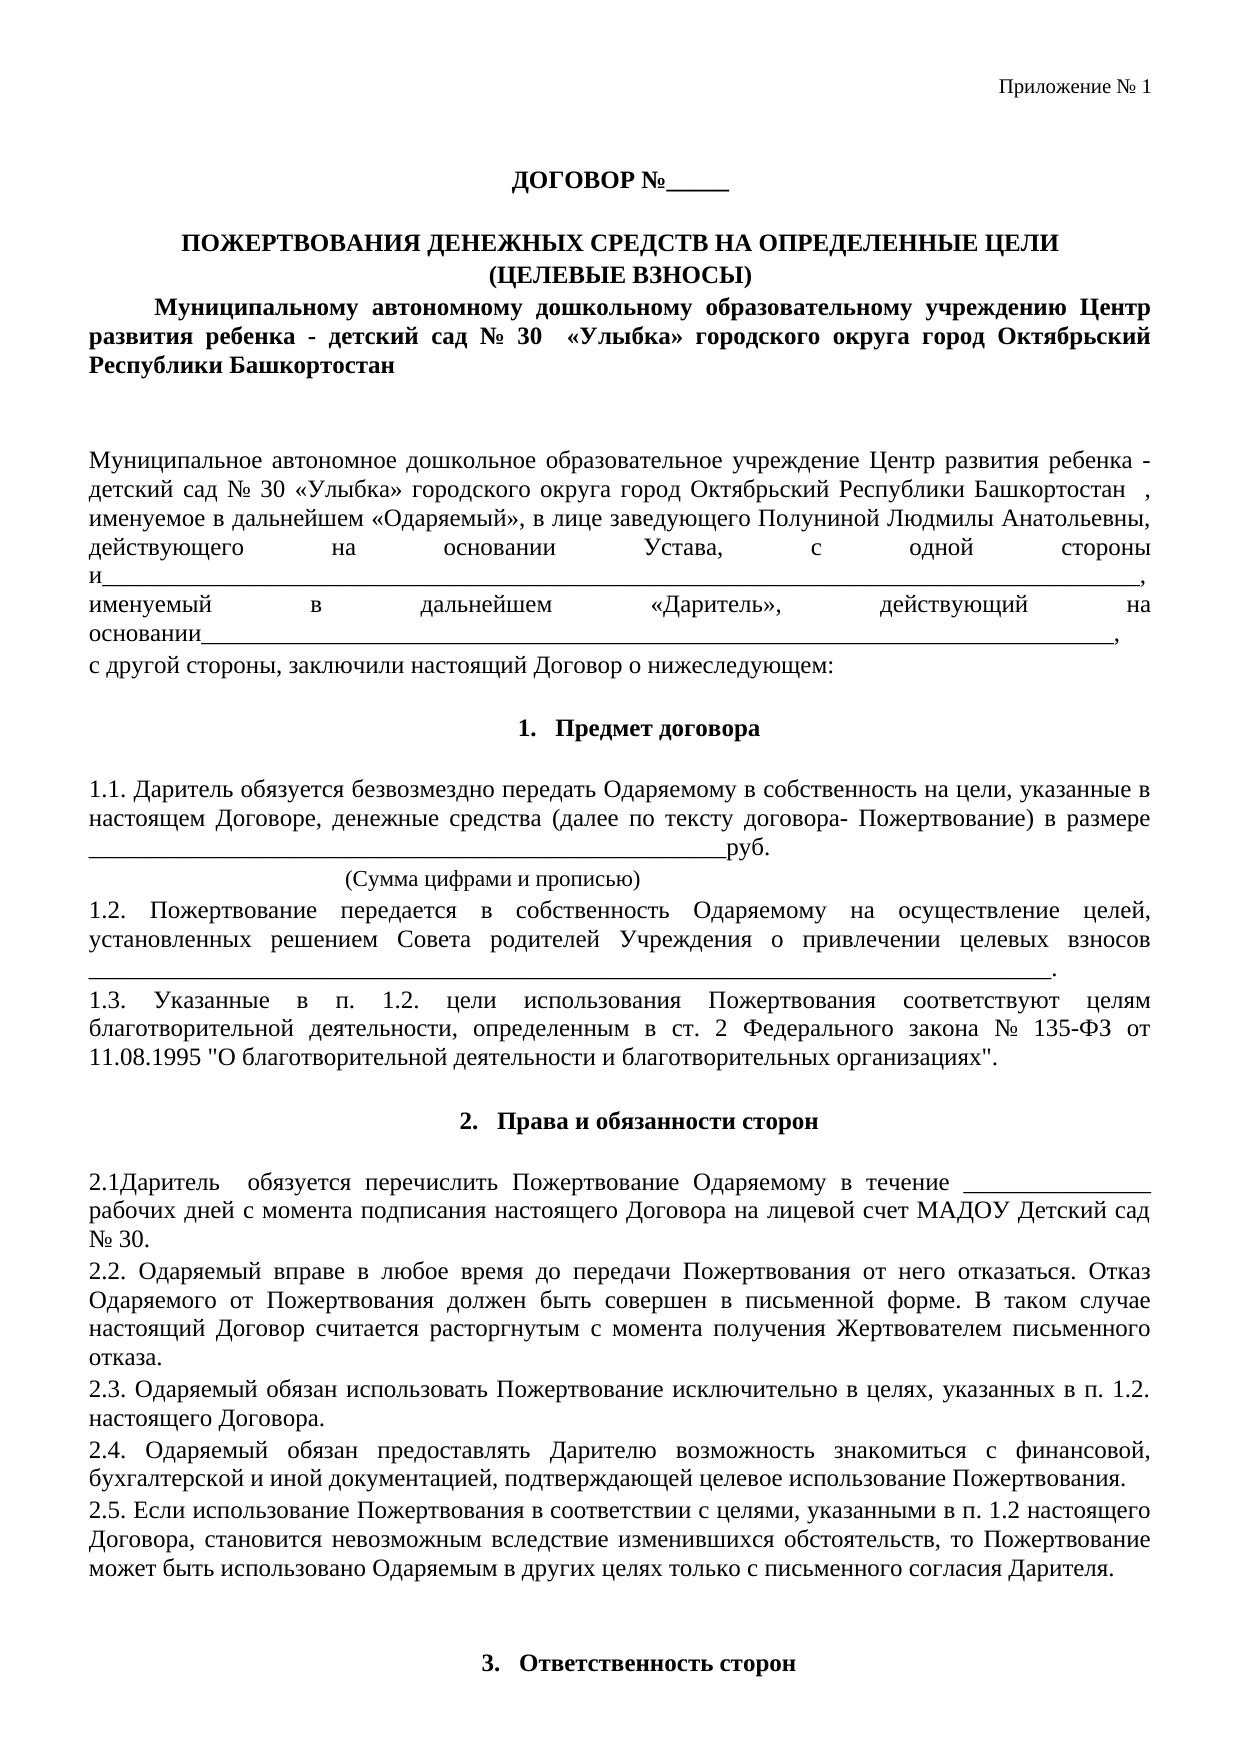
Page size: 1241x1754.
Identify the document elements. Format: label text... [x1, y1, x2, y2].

text (ЦЕЛЕВЫЕ ВЗНОСЫ) [89, 260, 1152, 289]
text ДОГОВОР №_____ [89, 165, 1152, 193]
text 2.3. Одаряемый обязан использовать Пожертвование исключительно в целях, указанных в п. 1.2. настоящего Договора. [89, 1374, 1152, 1432]
text 2.4. Одаряемый обязан предоставлять Дарителю возможность знакомиться с финансовой, бухгалтерской и иной документацией, подтверждающей целевое использование Пожертвования. [89, 1435, 1152, 1492]
text с другой стороны, заключили настоящий Договор о нижеследующем: [89, 650, 1152, 678]
text 1.1. Даритель обязуется безвозмездно передать Одаряемому в собственность на цели, указанные в настоящем Договоре, денежные средства (далее по тексту договора- Пожертвование) в размере ___________________________________________________руб. [89, 774, 1152, 860]
text Приложение № 1 [89, 74, 1152, 98]
text 1.2. Пожертвование передается в собственность Одаряемому на осуществление целей, установленных решением Совета родителей Учреждения о привлечении целевых взносов _____________________________________________________________________________. [89, 895, 1152, 982]
text Муниципальное автономное дошкольное образовательное учреждение Центр развития ребенка - детский сад № 30 «Улыбка» городского округа город Октябрьский Республики Башкортостан , именуемое в дальнейшем «Одаряемый», в лице заведующего Полуниной Людмилы Анатольевны, действующего на основании Устава, с одной стороны и___________________________________________________________________________________, именуемый в дальнейшем «Даритель», действующий на основании_________________________________________________________________________, [89, 445, 1152, 647]
text 2.2. Одаряемый вправе в любое время до передачи Пожертвования от него отказаться. Отказ Одаряемого от Пожертвования должен быть совершен в письменной форме. В таком случае настоящий Договор считается расторгнутым с момента получения Жертвователем письменного отказа. [89, 1256, 1152, 1371]
text 2.5. Если использование Пожертвования в соответствии с целями, указанными в п. 1.2 настоящего Договора, становится невозможным вследствие изменившихся обстоятельств, то Пожертвование может быть использовано Одаряемым в других целях только с письменного согласия Дарителя. [89, 1495, 1152, 1582]
list Права и обязанности сторон [126, 1106, 1152, 1135]
text 1.3. Указанные в п. 1.2. цели использования Пожертвования соответствуют целям благотворительной деятельности, определенным в ст. 2 Федерального закона № 135-ФЗ от 11.08.1995 "О благотворительной деятельности и благотворительных организациях". [89, 985, 1152, 1071]
text Муниципальному автономному дошкольному образовательному учреждению Центр развития ребенка - детский сад № 30 «Улыбка» городского округа город Октябрьский Республики Башкортостан [89, 292, 1152, 378]
list Ответственность сторон [126, 1648, 1152, 1677]
text 2.1Даритель обязуется перечислить Пожертвование Одаряемому в течение _______________ рабочих дней с момента подписания настоящего Договора на лицевой счет МАДОУ Детский сад № 30. [89, 1167, 1152, 1253]
text ПОЖЕРТВОВАНИЯ ДЕНЕЖНЫХ СРЕДСТВ НА ОПРЕДЕЛЕННЫЕ ЦЕЛИ [89, 228, 1152, 257]
list Предмет договора [126, 713, 1152, 742]
text (Сумма цифрами и прописью) [89, 863, 1152, 892]
